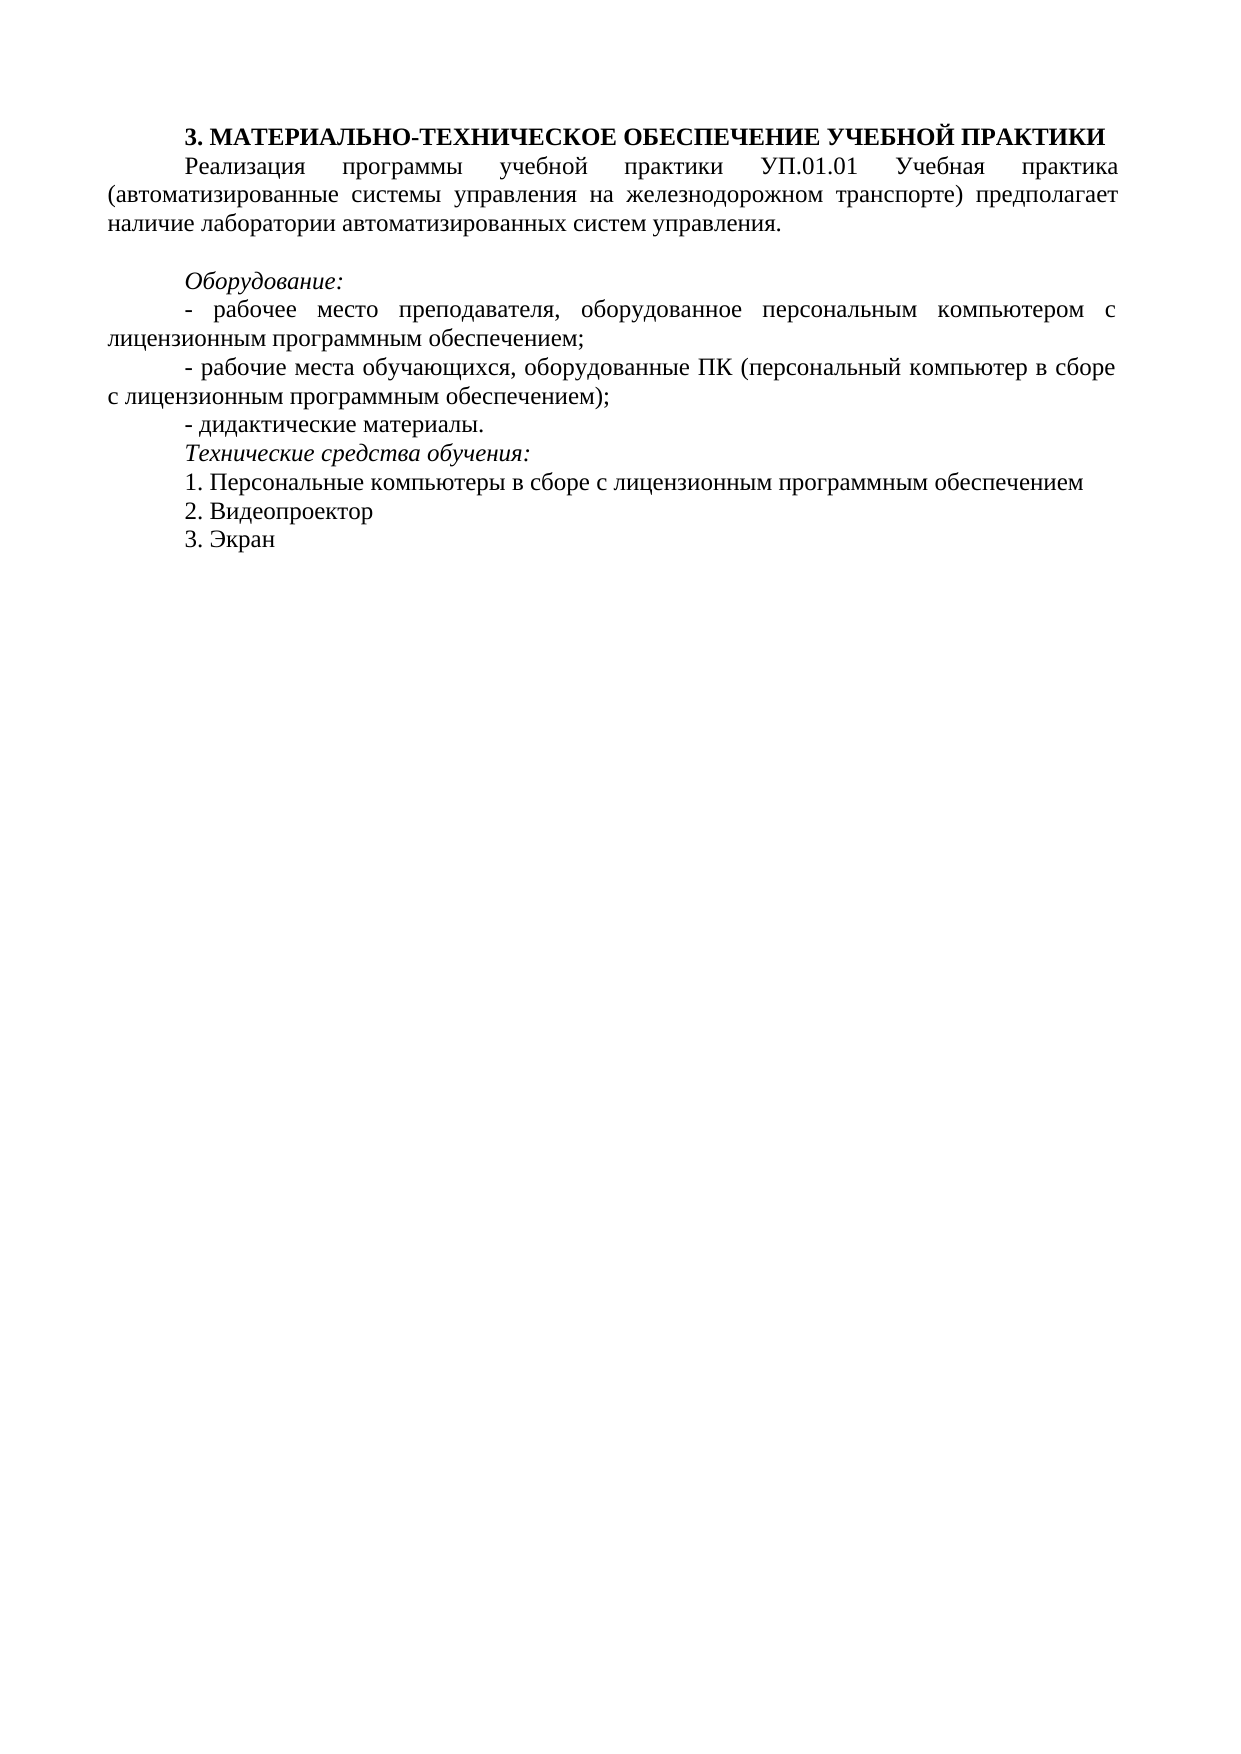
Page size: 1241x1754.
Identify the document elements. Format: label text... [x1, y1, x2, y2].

text Оборудование: [107, 266, 1117, 294]
text 2. Видеопроектор [107, 496, 1119, 524]
text - рабочее место преподавателя, оборудованное персональным компьютером с лицензионным программным обеспечением; [107, 294, 1117, 352]
text 3. МАТЕРИАЛЬНО-ТЕХНИЧЕСКОЕ ОБЕСПЕЧЕНИЕ УЧЕБНОЙ ПРАКТИКИ [184, 122, 1119, 151]
text 1. Персональные компьютеры в сборе с лицензионным программным обеспечением [107, 467, 1119, 496]
text - рабочие места обучающихся, оборудованные ПК (персональный компьютер в сборе с лицензионным программным обеспечением); [107, 352, 1117, 409]
text 3. Экран [107, 524, 1119, 553]
text Технические средства обучения: [107, 438, 1119, 467]
text Реализация программы учебной практики УП.01.01 Учебная практика (автоматизированные системы управления на железнодорожном транспорте) предполагает наличие лаборатории автоматизированных систем управления. [107, 151, 1119, 237]
text - дидактические материалы. [107, 409, 1117, 438]
